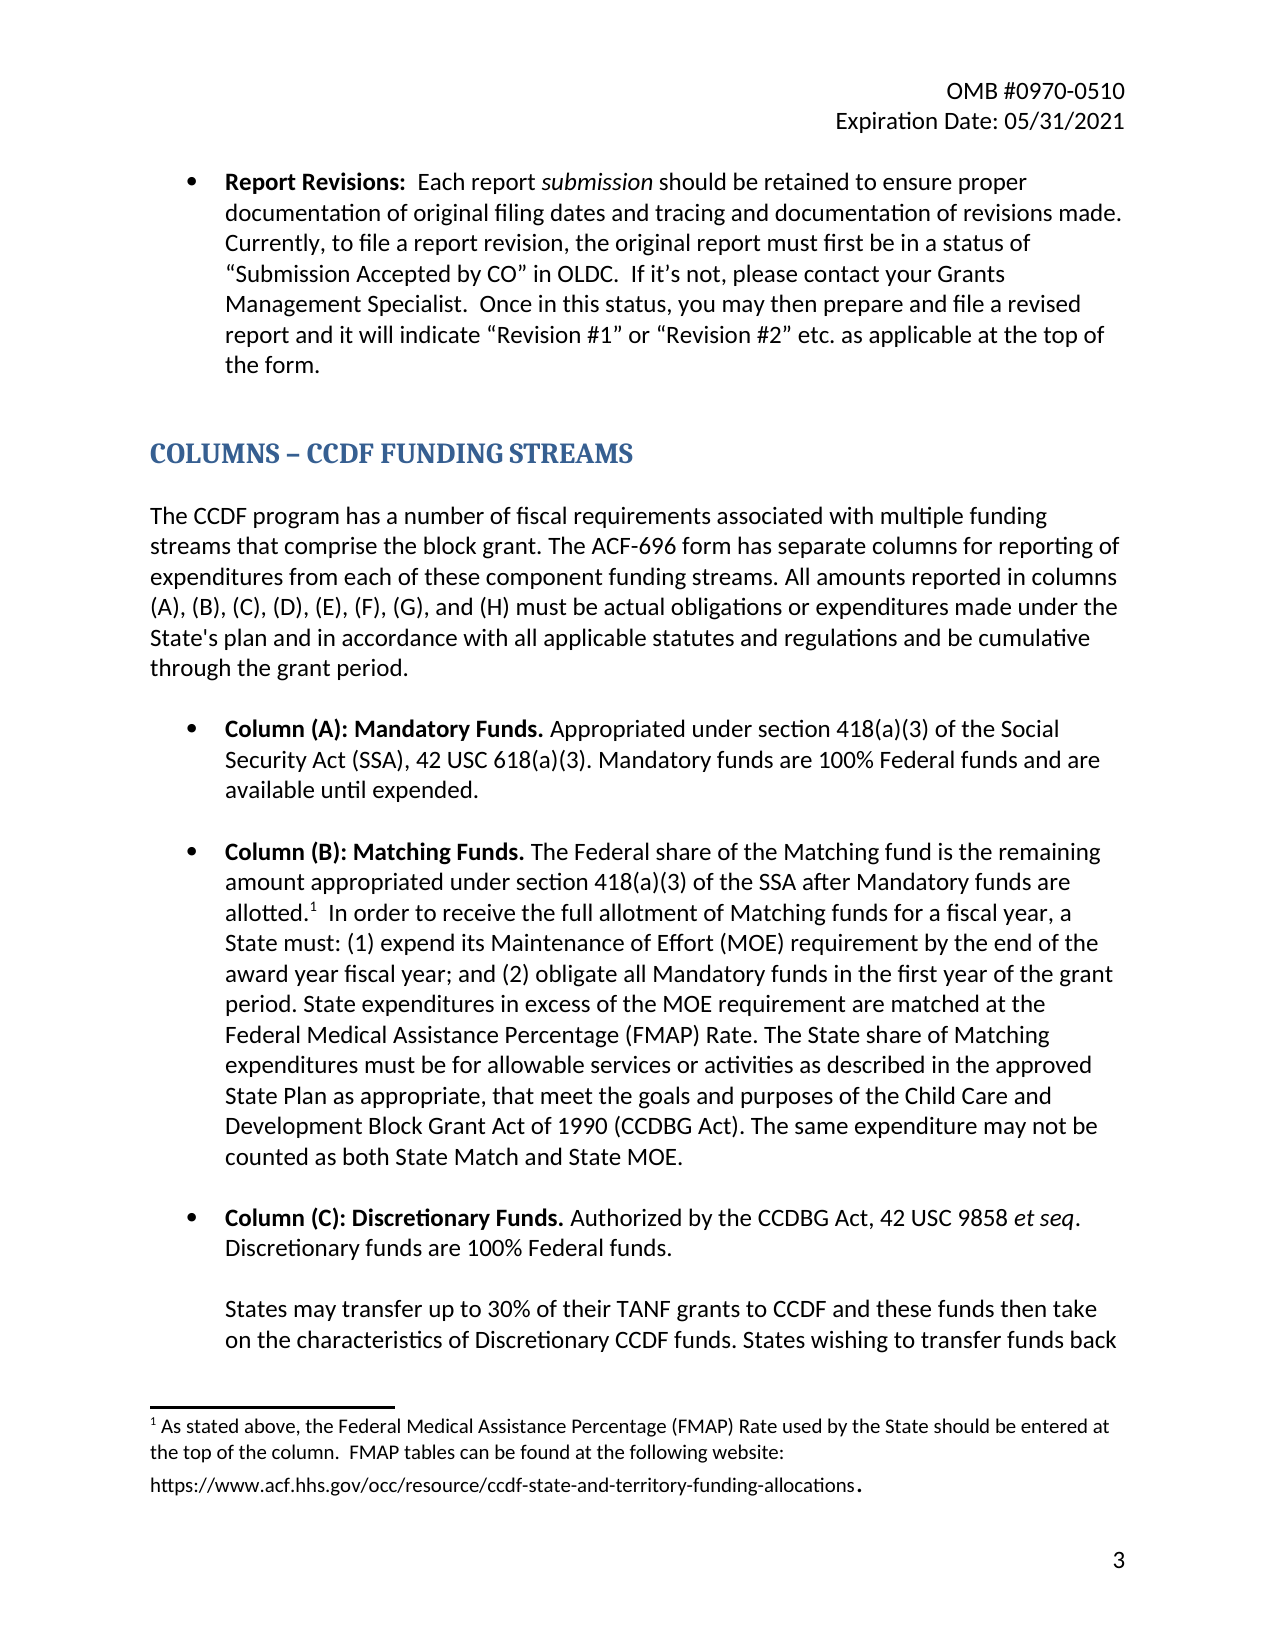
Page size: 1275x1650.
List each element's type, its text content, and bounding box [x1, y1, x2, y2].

list Report Revisions: Each report submission should be retained to ensure proper documentation of original filing dates and tracing and documentation of revisions made. Currently, to file a report revision, the original report must first be in a status of “Submission Accepted by CO” in OLDC. If it’s not, please contact your Grants Management Specialist. Once in this status, you may then prepare and file a revised report and it will indicate “Revision #1” or “Revision #2” etc. as applicable at the top of the form. [187, 167, 1125, 380]
list Column (B): Matching Funds. The Federal share of the Matching fund is the remaining amount appropriated under section 418(a)(3) of the SSA after Mandatory funds are allotted. In order to receive the full allotment of Matching funds for a fiscal year, a State must: (1) expend its Maintenance of Effort (MOE) requirement by the end of the award year fiscal year; and (2) obligate all Mandatory funds in the first year of the grant period. State expenditures in excess of the MOE requirement are matched at the Federal Medical Assistance Percentage (FMAP) Rate. The State share of Matching expenditures must be for allowable services or activities as described in the approved State Plan as appropriate, that meet the goals and purposes of the Child Care and Development Block Grant Act of 1990 (CCDBG Act). The same expenditure may not be counted as both State Match and State MOE. [187, 836, 1125, 1171]
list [225, 1293, 1125, 1354]
list Column (C): Discretionary Funds. Authorized by the CCDBG Act, 42 USC 9858 et seq. Discretionary funds are 100% Federal funds. [187, 1202, 1125, 1263]
subtitle COLUMNS – CCDF Funding Streams [150, 438, 1125, 471]
text The CCDF program has a number of fiscal requirements associated with multiple funding streams that comprise the block grant. The ACF-696 form has separate columns for reporting of expenditures from each of these component funding streams. All amounts reported in columns (A), (B), (C), (D), (E), (F), (G), and (H) must be actual obligations or expenditures made under the State's plan and in accordance with all applicable statutes and regulations and be cumulative through the grant period. [150, 500, 1125, 683]
list Column (A): Mandatory Funds. Appropriated under section 418(a)(3) of the Social Security Act (SSA), 42 USC 618(a)(3). Mandatory funds are 100% Federal funds and are available until expended. [187, 714, 1125, 805]
